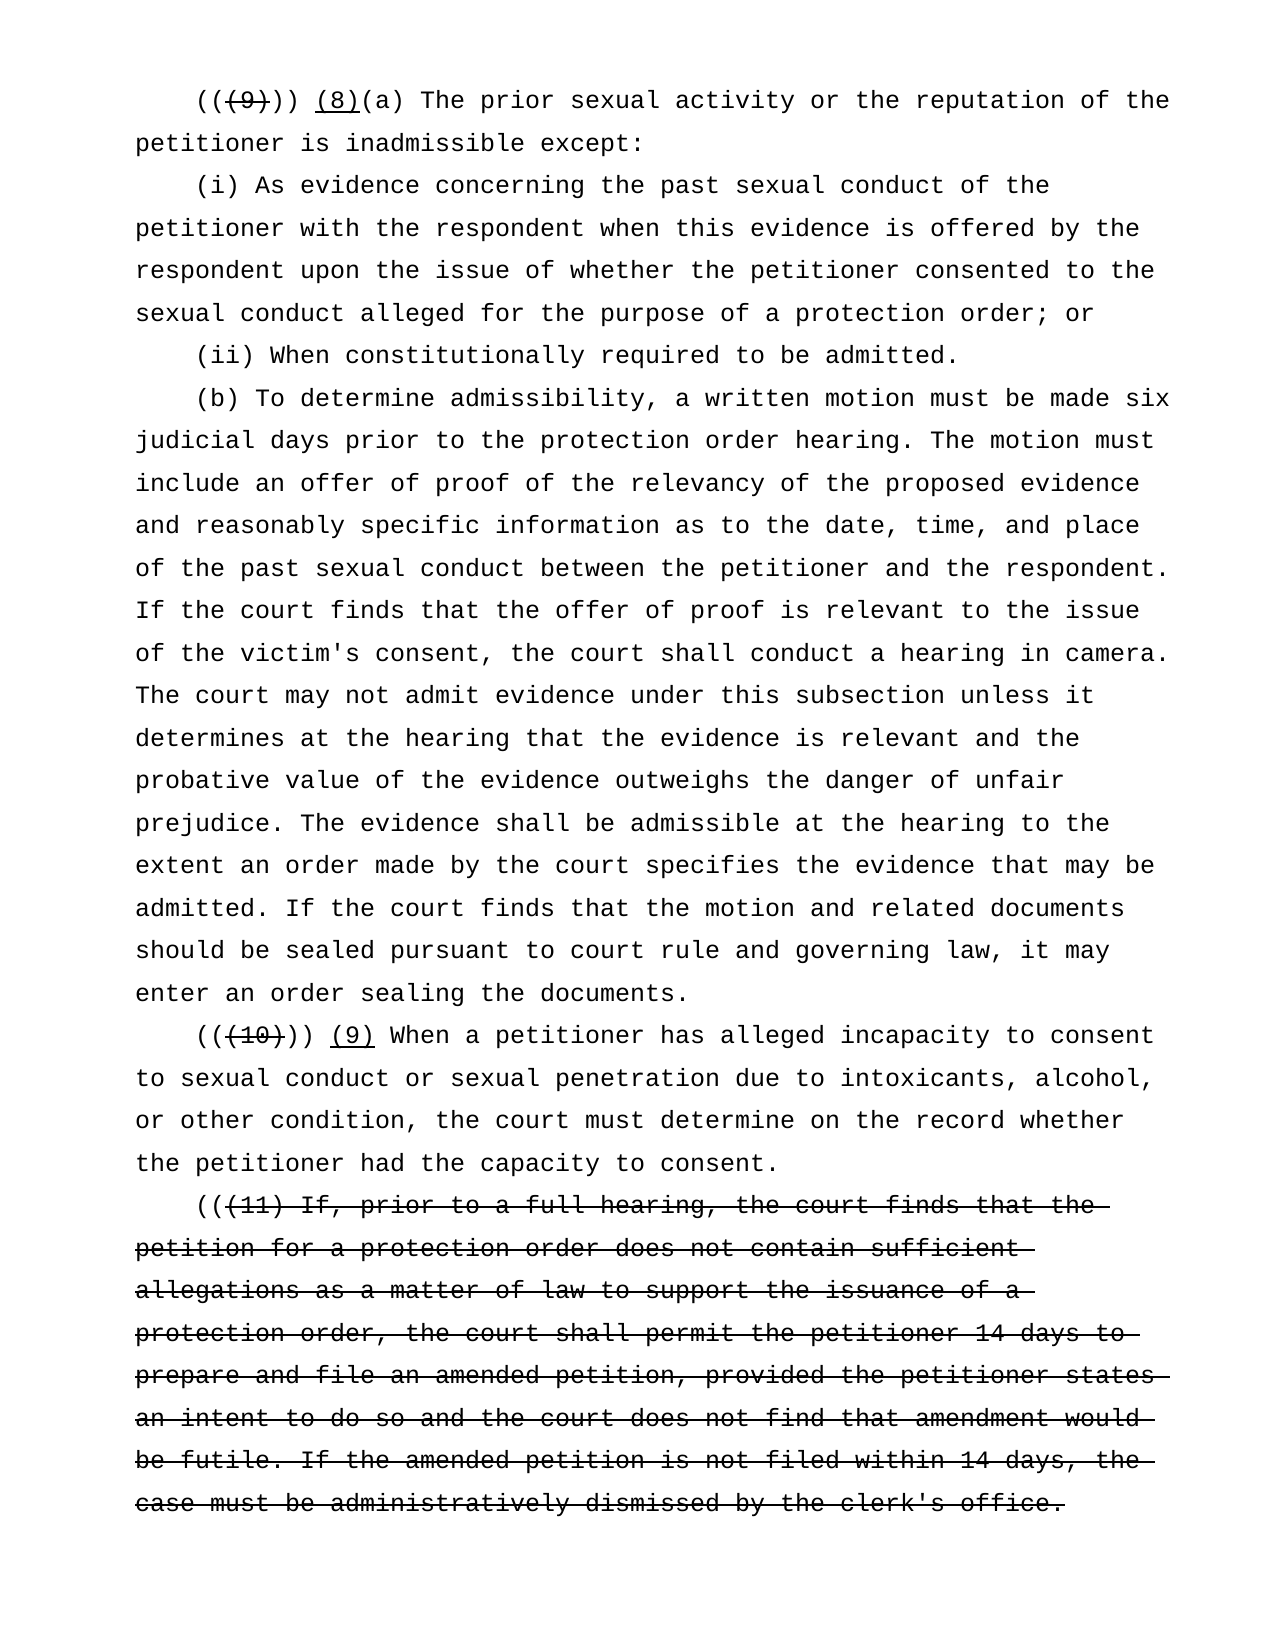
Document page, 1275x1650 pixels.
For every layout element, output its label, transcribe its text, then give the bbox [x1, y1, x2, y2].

text (((9))) (8)(a) The prior sexual activity or the reputation of the petitioner is inadmissible except: [135, 75, 1170, 160]
text (ii) When constitutionally required to be admitted. [135, 330, 1170, 372]
text (((11) If, prior to a full hearing, the court finds that the petition for a protection order does not contain sufficient allegations as a matter of law to support the issuance of a protection order, the court shall permit the petitioner 14 days to prepare and file an amended petition, provided the petitioner states an intent to do so and the court does not find that amendment would be futile. If the amended petition is not filed within 14 days, the case must be administratively dismissed by the clerk's office. [135, 1180, 1170, 1376]
text (((11) If, prior to a full hearing, the court finds that the petition for a protection order does not contain sufficient allegations as a matter of law to support the issuance of a protection order, the court shall permit the petitioner 14 days to prepare and file an amended petition, provided the petitioner states an intent to do so and the court does not find that amendment would be futile. If the amended petition is not filed within 14 days, the case must be administratively dismissed by the clerk's office. [135, 1378, 1170, 1520]
text (i) As evidence concerning the past sexual conduct of the petitioner with the respondent when this evidence is offered by the respondent upon the issue of whether the petitioner consented to the sexual conduct alleged for the purpose of a protection order; or [135, 160, 1170, 330]
text (b) To determine admissibility, a written motion must be made six judicial days prior to the protection order hearing. The motion must include an offer of proof of the relevancy of the proposed evidence and reasonably specific information as to the date, time, and place of the past sexual conduct between the petitioner and the respondent. If the court finds that the offer of proof is relevant to the issue of the victim's consent, the court shall conduct a hearing in camera. The court may not admit evidence under this subsection unless it determines at the hearing that the evidence is relevant and the probative value of the evidence outweighs the danger of unfair prejudice. The evidence shall be admissible at the hearing to the extent an order made by the court specifies the evidence that may be admitted. If the court finds that the motion and related documents should be sealed pursuant to court rule and governing law, it may enter an order sealing the documents. [135, 372, 1170, 1010]
text (((10))) (9) When a petitioner has alleged incapacity to consent to sexual conduct or sexual penetration due to intoxicants, alcohol, or other condition, the court must determine on the record whether the petitioner had the capacity to consent. [135, 1010, 1170, 1180]
